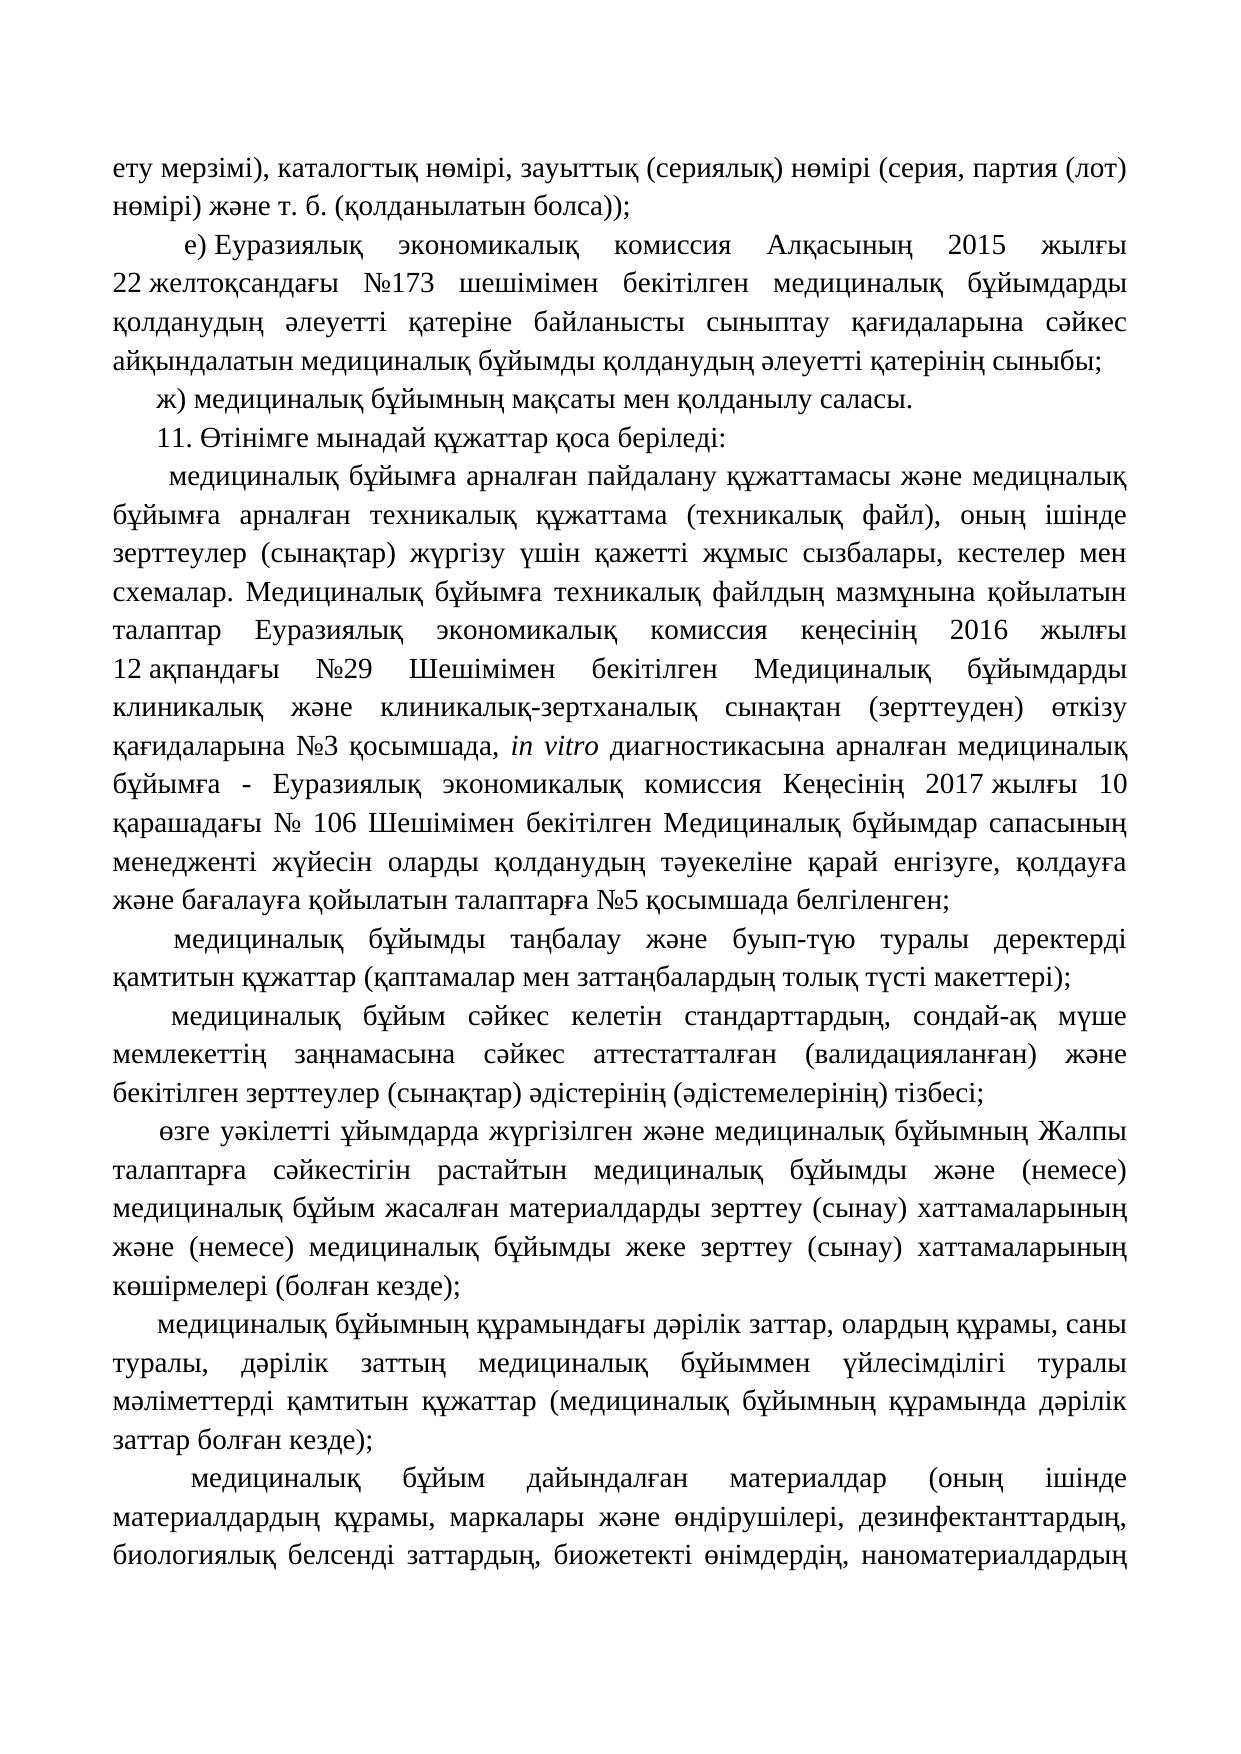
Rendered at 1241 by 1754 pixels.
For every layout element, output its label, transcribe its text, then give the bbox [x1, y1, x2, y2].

text медициналық бұйым сәйкес келетін стандарттардың, сондай-ақ мүше мемлекеттің заңнамасына сәйкес аттестатталған (валидацияланған) және бекітілген зерттеулер (сынақтар) әдістерінің (әдістемелерінің) тізбесі; [112, 998, 1128, 1108]
text 11. Өтінімге мынадай құжаттар қоса беріледі: [112, 420, 1128, 453]
text өзге уәкілетті ұйымдарда жүргізілген және медициналық бұйымның Жалпы талаптарға сәйкестігін растайтын медициналық бұйымды және (немесе) медициналық бұйым жасалған материалдарды зерттеу (сынау) хаттамаларының және (немесе) медициналық бұйымды жеке зерттеу (сынау) хаттамаларының көшірмелері (болған кезде); [112, 1113, 1128, 1301]
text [112, 1460, 1128, 1571]
text е) Еуразиялық экономикалық комиссия Алқасының 2015 жылғы 22 желтоқсандағы №173 шешімімен бекітілген медициналық бұйымдарды қолданудың әлеуетті қатеріне байланысты сыныптау қағидаларына сәйкес айқындалатын медициналық бұйымды қолданудың әлеуетті қатерінің сыныбы; [112, 227, 1128, 376]
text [112, 150, 1128, 222]
text медициналық бұйымды таңбалау және буып-түю туралы деректерді қамтитын құжаттар (қаптамалар мен заттаңбалардың толық түсті макеттері); [112, 921, 1128, 993]
text медициналық бұйымның құрамындағы дәрілік заттар, олардың құрамы, саны туралы, дәрілік заттың медициналық бұйыммен үйлесімділігі туралы мәліметтерді қамтитын құжаттар (медициналық бұйымның құрамында дәрілік заттар болған кезде); [112, 1306, 1128, 1455]
text медициналық бұйымға арналған пайдалану құжаттамасы және медицналық бұйымға арналған техникалық құжаттама (техникалық файл), оның ішінде зерттеулер (сынақтар) жүргізу үшін қажетті жұмыс сызбалары, кестелер мен схемалар. Медициналық бұйымға техникалық файлдың мазмұнына қойылатын талаптар Еуразиялық экономикалық комиссия кеңесінің 2016 жылғы 12 ақпандағы №29 Шешімімен бекітілген Медициналық бұйымдарды клиникалық және клиникалық-зертханалық сынақтан (зерттеуден) өткізу қағидаларына №3 қосымшада, in vitro диагностикасына арналған медициналық бұйымға - Еуразиялық экономикалық комиссия Кеңесінің 2017 жылғы 10 қарашадағы № 106 Шешімімен бекітілген Медициналық бұйымдар сапасының менедженті жүйесін оларды қолданудың тәуекеліне қарай енгізуге, қолдауға және бағалауға қойылатын талаптарға №5 қосымшада белгіленген; [112, 458, 1128, 916]
text ж) медициналық бұйымның мақсаты мен қолданылу саласы. [112, 381, 1128, 415]
